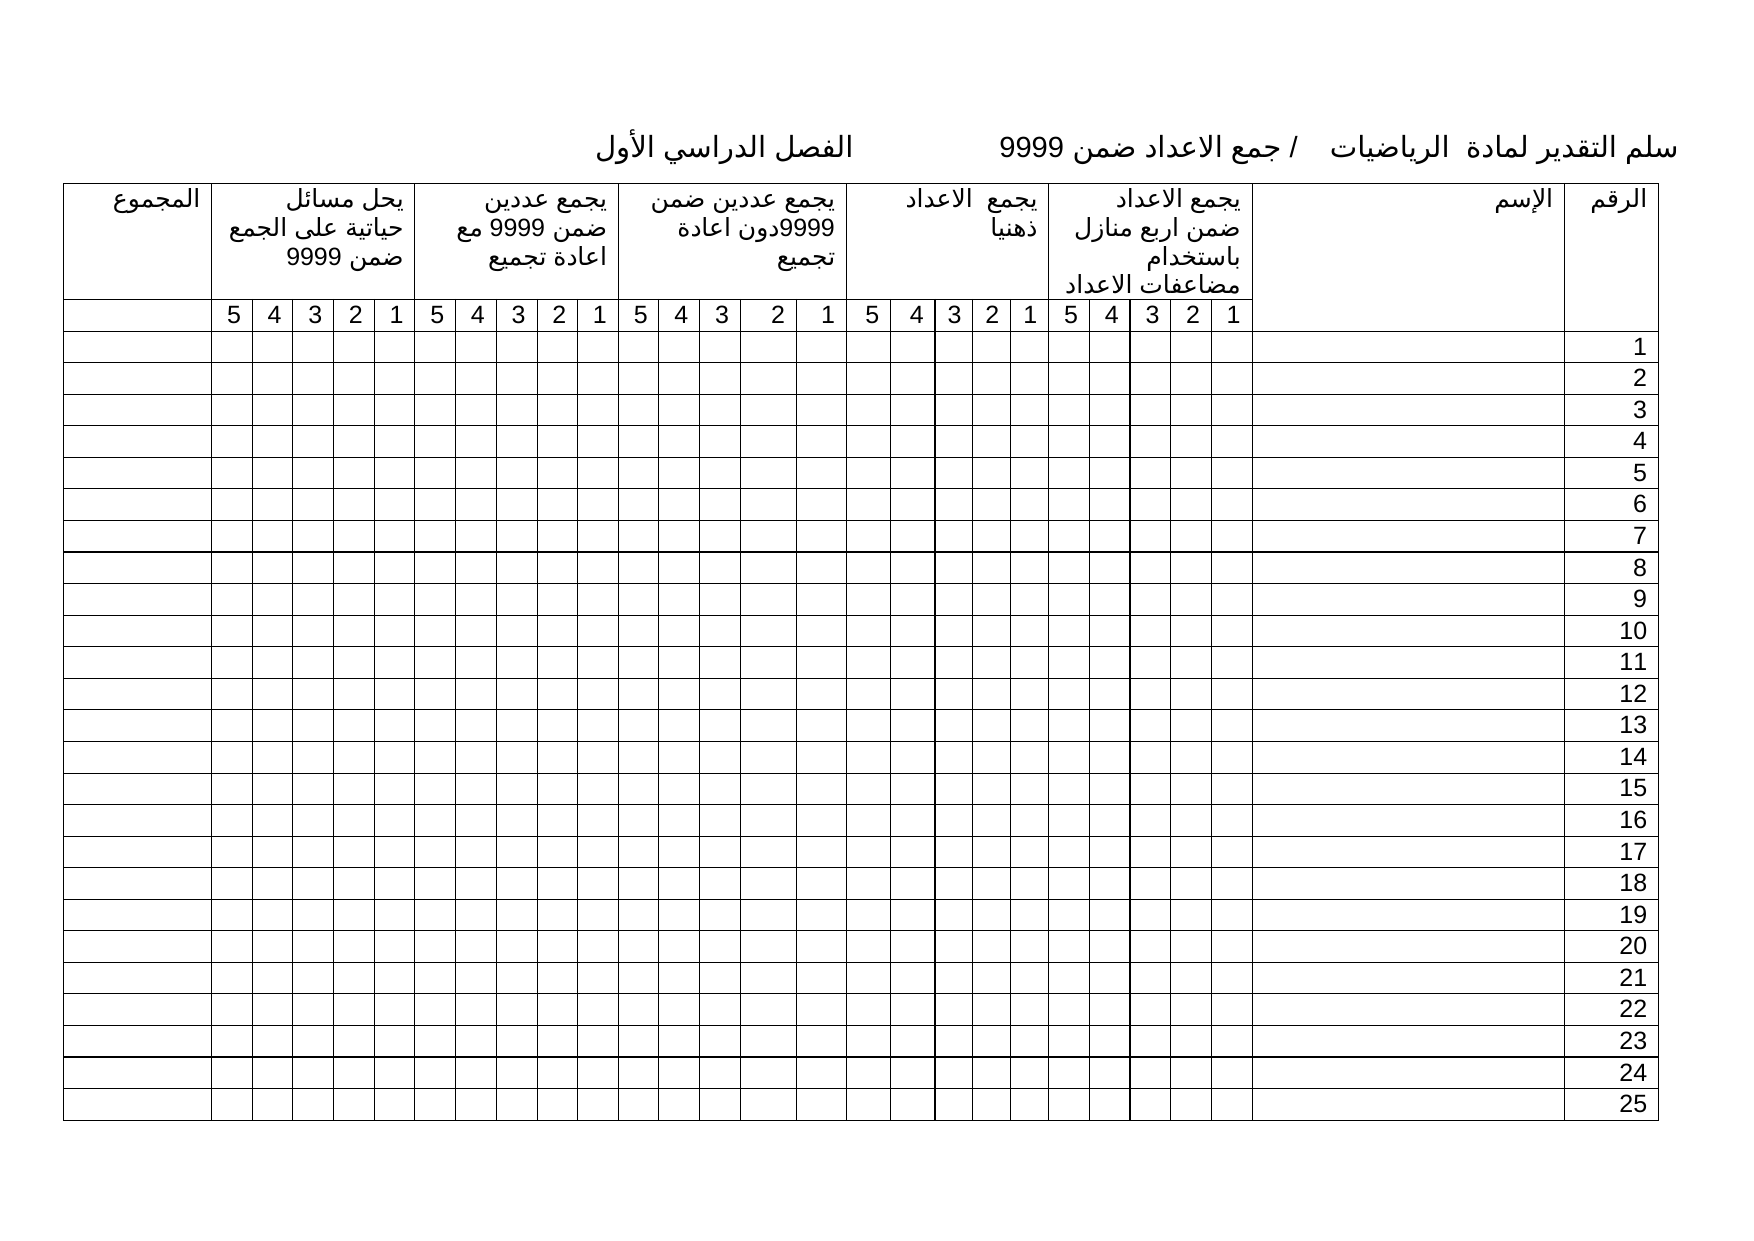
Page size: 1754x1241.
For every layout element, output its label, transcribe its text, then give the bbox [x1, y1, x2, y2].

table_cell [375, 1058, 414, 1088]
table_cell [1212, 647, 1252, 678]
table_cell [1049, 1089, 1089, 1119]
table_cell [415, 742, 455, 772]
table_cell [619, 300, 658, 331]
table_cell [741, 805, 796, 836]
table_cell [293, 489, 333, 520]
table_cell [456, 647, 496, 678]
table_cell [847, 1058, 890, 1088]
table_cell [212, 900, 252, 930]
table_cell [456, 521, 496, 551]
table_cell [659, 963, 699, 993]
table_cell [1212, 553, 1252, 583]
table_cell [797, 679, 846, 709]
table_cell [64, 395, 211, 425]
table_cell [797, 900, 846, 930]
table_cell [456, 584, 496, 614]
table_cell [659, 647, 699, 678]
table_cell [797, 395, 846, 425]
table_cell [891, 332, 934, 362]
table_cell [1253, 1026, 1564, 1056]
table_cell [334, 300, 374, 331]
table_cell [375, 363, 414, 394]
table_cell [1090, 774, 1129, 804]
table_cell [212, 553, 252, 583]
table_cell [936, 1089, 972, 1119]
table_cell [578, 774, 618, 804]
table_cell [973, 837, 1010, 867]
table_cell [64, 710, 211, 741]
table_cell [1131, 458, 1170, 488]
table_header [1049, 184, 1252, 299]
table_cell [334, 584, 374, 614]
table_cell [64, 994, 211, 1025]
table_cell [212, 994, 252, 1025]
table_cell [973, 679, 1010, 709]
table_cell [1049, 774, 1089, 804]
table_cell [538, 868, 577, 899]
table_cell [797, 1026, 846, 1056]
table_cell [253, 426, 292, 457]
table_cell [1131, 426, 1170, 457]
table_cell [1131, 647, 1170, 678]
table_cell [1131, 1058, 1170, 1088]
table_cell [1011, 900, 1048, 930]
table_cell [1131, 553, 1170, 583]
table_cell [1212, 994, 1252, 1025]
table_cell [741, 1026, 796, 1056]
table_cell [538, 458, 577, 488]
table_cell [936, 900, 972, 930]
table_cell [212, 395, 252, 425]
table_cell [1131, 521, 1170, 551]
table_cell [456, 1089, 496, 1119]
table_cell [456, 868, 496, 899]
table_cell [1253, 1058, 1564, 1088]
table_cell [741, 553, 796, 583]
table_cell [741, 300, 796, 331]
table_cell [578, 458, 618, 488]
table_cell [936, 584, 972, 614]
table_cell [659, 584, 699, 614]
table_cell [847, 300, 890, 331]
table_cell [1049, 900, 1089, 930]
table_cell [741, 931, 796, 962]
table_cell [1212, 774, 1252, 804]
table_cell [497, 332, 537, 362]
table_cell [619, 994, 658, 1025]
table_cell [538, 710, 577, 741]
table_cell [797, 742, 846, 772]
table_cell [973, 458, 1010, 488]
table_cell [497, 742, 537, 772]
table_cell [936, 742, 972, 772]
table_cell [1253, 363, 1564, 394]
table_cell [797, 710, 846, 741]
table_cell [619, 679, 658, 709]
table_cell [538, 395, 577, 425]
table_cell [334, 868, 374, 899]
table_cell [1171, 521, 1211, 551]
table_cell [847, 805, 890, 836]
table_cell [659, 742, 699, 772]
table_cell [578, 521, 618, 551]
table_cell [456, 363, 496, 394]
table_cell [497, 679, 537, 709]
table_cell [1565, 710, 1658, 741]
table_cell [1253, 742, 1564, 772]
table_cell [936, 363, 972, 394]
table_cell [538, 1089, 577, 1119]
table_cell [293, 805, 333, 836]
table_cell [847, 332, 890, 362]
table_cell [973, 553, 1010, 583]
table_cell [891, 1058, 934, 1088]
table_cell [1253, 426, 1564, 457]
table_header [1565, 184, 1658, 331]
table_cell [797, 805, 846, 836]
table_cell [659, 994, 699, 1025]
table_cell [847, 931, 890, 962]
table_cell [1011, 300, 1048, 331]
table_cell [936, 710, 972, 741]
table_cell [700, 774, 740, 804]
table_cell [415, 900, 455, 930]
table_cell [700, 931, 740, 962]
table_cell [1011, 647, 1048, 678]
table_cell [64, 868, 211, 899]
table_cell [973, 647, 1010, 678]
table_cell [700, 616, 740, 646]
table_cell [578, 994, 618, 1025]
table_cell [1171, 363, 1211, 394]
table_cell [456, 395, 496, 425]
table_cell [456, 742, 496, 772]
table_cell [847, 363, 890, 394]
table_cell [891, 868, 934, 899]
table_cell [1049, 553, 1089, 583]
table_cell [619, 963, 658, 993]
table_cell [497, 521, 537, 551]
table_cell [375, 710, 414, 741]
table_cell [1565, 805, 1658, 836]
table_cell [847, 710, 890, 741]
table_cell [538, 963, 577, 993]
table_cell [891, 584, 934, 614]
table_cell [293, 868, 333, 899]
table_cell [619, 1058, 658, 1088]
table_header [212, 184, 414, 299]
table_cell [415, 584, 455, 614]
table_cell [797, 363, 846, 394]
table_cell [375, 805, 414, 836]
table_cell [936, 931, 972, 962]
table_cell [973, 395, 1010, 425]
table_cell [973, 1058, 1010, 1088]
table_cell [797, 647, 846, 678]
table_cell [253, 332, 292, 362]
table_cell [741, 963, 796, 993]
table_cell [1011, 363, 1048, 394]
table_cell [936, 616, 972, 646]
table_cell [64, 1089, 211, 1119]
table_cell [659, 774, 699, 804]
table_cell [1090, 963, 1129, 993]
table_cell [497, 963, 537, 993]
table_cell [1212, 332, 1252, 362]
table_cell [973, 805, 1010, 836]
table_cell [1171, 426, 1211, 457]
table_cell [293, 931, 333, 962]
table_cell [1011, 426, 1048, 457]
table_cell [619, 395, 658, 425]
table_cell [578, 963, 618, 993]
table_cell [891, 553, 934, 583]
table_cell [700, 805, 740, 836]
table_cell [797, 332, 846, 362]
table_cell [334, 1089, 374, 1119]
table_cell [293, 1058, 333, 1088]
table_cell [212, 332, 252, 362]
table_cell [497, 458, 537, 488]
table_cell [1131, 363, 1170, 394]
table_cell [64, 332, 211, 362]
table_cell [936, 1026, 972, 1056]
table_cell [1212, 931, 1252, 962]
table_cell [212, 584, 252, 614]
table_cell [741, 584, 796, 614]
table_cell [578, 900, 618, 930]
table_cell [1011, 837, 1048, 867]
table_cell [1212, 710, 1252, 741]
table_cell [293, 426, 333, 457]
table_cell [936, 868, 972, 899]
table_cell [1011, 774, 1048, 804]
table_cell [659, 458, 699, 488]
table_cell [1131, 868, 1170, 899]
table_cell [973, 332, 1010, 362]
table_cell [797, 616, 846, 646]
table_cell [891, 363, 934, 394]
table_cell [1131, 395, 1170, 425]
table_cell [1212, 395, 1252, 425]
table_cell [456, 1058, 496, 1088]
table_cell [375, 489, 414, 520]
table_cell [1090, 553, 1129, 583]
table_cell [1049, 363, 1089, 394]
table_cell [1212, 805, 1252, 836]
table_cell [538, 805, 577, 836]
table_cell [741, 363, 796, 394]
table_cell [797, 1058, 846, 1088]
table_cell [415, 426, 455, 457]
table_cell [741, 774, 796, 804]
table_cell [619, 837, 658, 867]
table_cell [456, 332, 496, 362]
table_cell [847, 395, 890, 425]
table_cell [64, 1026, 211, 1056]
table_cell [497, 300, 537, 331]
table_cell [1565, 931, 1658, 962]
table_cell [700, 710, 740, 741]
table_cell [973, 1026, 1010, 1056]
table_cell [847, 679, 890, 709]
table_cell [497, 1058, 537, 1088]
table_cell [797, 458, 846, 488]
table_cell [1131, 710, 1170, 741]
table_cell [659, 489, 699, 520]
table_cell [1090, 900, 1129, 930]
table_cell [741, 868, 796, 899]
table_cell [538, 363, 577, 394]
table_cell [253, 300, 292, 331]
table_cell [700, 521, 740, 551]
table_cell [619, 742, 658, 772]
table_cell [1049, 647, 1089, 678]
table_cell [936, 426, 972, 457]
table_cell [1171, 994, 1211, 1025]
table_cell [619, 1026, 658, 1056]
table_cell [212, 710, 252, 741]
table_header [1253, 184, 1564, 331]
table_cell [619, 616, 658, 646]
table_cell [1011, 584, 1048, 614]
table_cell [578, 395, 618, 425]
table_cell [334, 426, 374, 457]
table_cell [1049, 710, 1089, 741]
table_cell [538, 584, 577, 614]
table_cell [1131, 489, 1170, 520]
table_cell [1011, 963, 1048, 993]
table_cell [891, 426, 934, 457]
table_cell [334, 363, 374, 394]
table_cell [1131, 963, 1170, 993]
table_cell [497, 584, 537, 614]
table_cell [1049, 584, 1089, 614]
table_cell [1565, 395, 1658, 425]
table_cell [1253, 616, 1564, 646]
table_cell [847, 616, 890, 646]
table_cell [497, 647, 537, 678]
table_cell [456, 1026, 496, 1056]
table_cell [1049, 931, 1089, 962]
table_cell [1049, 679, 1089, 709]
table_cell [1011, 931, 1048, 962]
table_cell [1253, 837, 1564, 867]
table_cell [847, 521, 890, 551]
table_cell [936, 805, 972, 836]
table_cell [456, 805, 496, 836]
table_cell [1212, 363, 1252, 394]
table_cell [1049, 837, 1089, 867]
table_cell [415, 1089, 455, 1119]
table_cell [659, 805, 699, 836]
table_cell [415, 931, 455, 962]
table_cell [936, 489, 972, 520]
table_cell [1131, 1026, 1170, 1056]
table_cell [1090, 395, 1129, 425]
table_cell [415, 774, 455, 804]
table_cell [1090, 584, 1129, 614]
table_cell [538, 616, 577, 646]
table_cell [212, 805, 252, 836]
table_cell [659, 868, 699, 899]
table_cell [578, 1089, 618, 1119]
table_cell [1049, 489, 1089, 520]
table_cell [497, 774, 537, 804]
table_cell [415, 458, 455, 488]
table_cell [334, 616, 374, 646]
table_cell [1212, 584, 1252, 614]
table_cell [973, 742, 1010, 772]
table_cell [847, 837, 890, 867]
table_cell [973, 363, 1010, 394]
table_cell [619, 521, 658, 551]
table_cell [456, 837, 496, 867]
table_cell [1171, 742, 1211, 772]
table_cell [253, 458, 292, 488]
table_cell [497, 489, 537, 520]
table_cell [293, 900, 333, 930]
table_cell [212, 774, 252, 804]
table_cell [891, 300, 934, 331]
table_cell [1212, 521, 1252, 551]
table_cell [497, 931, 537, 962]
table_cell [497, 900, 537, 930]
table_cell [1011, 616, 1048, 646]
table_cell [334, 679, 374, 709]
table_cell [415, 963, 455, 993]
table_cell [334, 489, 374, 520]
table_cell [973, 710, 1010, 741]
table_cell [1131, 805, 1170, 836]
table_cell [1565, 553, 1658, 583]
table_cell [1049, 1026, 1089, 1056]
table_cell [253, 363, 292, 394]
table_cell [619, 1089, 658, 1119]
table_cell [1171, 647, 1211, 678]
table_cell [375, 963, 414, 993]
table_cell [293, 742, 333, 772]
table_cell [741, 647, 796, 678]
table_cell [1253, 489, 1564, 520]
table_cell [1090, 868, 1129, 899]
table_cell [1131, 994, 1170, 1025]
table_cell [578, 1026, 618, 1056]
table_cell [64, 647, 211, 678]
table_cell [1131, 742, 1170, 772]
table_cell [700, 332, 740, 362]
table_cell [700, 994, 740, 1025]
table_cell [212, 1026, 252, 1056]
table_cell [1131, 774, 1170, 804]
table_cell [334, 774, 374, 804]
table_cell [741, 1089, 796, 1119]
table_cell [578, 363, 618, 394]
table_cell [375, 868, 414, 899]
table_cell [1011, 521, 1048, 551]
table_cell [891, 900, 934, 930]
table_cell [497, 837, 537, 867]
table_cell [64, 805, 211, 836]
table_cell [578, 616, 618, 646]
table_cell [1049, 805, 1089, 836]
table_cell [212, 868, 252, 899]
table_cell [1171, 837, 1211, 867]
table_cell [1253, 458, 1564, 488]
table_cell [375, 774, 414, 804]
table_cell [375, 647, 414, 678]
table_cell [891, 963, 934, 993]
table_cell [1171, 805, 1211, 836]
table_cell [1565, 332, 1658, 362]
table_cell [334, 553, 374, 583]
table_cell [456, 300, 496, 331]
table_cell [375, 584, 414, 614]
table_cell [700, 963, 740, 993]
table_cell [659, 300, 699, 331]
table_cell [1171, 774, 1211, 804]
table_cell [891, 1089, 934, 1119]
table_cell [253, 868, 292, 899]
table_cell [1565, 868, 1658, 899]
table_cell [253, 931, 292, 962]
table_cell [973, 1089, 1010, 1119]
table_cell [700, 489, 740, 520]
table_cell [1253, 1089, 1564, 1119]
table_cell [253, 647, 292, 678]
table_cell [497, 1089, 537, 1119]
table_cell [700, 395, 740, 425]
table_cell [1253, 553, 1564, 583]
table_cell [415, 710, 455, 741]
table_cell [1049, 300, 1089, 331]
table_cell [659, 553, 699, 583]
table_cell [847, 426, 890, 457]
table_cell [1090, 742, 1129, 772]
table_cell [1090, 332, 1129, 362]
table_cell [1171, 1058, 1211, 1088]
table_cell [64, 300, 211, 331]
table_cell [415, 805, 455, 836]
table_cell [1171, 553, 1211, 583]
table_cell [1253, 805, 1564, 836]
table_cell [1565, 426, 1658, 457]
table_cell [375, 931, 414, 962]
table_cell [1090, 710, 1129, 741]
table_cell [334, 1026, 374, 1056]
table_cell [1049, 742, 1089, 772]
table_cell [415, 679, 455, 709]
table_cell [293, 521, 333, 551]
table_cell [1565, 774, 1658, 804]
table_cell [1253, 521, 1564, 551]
text سلم التقدير لمادة الرياضيات / جمع الاعداد ضمن 9999 الفصل الدراسي الأول [75, 130, 1679, 164]
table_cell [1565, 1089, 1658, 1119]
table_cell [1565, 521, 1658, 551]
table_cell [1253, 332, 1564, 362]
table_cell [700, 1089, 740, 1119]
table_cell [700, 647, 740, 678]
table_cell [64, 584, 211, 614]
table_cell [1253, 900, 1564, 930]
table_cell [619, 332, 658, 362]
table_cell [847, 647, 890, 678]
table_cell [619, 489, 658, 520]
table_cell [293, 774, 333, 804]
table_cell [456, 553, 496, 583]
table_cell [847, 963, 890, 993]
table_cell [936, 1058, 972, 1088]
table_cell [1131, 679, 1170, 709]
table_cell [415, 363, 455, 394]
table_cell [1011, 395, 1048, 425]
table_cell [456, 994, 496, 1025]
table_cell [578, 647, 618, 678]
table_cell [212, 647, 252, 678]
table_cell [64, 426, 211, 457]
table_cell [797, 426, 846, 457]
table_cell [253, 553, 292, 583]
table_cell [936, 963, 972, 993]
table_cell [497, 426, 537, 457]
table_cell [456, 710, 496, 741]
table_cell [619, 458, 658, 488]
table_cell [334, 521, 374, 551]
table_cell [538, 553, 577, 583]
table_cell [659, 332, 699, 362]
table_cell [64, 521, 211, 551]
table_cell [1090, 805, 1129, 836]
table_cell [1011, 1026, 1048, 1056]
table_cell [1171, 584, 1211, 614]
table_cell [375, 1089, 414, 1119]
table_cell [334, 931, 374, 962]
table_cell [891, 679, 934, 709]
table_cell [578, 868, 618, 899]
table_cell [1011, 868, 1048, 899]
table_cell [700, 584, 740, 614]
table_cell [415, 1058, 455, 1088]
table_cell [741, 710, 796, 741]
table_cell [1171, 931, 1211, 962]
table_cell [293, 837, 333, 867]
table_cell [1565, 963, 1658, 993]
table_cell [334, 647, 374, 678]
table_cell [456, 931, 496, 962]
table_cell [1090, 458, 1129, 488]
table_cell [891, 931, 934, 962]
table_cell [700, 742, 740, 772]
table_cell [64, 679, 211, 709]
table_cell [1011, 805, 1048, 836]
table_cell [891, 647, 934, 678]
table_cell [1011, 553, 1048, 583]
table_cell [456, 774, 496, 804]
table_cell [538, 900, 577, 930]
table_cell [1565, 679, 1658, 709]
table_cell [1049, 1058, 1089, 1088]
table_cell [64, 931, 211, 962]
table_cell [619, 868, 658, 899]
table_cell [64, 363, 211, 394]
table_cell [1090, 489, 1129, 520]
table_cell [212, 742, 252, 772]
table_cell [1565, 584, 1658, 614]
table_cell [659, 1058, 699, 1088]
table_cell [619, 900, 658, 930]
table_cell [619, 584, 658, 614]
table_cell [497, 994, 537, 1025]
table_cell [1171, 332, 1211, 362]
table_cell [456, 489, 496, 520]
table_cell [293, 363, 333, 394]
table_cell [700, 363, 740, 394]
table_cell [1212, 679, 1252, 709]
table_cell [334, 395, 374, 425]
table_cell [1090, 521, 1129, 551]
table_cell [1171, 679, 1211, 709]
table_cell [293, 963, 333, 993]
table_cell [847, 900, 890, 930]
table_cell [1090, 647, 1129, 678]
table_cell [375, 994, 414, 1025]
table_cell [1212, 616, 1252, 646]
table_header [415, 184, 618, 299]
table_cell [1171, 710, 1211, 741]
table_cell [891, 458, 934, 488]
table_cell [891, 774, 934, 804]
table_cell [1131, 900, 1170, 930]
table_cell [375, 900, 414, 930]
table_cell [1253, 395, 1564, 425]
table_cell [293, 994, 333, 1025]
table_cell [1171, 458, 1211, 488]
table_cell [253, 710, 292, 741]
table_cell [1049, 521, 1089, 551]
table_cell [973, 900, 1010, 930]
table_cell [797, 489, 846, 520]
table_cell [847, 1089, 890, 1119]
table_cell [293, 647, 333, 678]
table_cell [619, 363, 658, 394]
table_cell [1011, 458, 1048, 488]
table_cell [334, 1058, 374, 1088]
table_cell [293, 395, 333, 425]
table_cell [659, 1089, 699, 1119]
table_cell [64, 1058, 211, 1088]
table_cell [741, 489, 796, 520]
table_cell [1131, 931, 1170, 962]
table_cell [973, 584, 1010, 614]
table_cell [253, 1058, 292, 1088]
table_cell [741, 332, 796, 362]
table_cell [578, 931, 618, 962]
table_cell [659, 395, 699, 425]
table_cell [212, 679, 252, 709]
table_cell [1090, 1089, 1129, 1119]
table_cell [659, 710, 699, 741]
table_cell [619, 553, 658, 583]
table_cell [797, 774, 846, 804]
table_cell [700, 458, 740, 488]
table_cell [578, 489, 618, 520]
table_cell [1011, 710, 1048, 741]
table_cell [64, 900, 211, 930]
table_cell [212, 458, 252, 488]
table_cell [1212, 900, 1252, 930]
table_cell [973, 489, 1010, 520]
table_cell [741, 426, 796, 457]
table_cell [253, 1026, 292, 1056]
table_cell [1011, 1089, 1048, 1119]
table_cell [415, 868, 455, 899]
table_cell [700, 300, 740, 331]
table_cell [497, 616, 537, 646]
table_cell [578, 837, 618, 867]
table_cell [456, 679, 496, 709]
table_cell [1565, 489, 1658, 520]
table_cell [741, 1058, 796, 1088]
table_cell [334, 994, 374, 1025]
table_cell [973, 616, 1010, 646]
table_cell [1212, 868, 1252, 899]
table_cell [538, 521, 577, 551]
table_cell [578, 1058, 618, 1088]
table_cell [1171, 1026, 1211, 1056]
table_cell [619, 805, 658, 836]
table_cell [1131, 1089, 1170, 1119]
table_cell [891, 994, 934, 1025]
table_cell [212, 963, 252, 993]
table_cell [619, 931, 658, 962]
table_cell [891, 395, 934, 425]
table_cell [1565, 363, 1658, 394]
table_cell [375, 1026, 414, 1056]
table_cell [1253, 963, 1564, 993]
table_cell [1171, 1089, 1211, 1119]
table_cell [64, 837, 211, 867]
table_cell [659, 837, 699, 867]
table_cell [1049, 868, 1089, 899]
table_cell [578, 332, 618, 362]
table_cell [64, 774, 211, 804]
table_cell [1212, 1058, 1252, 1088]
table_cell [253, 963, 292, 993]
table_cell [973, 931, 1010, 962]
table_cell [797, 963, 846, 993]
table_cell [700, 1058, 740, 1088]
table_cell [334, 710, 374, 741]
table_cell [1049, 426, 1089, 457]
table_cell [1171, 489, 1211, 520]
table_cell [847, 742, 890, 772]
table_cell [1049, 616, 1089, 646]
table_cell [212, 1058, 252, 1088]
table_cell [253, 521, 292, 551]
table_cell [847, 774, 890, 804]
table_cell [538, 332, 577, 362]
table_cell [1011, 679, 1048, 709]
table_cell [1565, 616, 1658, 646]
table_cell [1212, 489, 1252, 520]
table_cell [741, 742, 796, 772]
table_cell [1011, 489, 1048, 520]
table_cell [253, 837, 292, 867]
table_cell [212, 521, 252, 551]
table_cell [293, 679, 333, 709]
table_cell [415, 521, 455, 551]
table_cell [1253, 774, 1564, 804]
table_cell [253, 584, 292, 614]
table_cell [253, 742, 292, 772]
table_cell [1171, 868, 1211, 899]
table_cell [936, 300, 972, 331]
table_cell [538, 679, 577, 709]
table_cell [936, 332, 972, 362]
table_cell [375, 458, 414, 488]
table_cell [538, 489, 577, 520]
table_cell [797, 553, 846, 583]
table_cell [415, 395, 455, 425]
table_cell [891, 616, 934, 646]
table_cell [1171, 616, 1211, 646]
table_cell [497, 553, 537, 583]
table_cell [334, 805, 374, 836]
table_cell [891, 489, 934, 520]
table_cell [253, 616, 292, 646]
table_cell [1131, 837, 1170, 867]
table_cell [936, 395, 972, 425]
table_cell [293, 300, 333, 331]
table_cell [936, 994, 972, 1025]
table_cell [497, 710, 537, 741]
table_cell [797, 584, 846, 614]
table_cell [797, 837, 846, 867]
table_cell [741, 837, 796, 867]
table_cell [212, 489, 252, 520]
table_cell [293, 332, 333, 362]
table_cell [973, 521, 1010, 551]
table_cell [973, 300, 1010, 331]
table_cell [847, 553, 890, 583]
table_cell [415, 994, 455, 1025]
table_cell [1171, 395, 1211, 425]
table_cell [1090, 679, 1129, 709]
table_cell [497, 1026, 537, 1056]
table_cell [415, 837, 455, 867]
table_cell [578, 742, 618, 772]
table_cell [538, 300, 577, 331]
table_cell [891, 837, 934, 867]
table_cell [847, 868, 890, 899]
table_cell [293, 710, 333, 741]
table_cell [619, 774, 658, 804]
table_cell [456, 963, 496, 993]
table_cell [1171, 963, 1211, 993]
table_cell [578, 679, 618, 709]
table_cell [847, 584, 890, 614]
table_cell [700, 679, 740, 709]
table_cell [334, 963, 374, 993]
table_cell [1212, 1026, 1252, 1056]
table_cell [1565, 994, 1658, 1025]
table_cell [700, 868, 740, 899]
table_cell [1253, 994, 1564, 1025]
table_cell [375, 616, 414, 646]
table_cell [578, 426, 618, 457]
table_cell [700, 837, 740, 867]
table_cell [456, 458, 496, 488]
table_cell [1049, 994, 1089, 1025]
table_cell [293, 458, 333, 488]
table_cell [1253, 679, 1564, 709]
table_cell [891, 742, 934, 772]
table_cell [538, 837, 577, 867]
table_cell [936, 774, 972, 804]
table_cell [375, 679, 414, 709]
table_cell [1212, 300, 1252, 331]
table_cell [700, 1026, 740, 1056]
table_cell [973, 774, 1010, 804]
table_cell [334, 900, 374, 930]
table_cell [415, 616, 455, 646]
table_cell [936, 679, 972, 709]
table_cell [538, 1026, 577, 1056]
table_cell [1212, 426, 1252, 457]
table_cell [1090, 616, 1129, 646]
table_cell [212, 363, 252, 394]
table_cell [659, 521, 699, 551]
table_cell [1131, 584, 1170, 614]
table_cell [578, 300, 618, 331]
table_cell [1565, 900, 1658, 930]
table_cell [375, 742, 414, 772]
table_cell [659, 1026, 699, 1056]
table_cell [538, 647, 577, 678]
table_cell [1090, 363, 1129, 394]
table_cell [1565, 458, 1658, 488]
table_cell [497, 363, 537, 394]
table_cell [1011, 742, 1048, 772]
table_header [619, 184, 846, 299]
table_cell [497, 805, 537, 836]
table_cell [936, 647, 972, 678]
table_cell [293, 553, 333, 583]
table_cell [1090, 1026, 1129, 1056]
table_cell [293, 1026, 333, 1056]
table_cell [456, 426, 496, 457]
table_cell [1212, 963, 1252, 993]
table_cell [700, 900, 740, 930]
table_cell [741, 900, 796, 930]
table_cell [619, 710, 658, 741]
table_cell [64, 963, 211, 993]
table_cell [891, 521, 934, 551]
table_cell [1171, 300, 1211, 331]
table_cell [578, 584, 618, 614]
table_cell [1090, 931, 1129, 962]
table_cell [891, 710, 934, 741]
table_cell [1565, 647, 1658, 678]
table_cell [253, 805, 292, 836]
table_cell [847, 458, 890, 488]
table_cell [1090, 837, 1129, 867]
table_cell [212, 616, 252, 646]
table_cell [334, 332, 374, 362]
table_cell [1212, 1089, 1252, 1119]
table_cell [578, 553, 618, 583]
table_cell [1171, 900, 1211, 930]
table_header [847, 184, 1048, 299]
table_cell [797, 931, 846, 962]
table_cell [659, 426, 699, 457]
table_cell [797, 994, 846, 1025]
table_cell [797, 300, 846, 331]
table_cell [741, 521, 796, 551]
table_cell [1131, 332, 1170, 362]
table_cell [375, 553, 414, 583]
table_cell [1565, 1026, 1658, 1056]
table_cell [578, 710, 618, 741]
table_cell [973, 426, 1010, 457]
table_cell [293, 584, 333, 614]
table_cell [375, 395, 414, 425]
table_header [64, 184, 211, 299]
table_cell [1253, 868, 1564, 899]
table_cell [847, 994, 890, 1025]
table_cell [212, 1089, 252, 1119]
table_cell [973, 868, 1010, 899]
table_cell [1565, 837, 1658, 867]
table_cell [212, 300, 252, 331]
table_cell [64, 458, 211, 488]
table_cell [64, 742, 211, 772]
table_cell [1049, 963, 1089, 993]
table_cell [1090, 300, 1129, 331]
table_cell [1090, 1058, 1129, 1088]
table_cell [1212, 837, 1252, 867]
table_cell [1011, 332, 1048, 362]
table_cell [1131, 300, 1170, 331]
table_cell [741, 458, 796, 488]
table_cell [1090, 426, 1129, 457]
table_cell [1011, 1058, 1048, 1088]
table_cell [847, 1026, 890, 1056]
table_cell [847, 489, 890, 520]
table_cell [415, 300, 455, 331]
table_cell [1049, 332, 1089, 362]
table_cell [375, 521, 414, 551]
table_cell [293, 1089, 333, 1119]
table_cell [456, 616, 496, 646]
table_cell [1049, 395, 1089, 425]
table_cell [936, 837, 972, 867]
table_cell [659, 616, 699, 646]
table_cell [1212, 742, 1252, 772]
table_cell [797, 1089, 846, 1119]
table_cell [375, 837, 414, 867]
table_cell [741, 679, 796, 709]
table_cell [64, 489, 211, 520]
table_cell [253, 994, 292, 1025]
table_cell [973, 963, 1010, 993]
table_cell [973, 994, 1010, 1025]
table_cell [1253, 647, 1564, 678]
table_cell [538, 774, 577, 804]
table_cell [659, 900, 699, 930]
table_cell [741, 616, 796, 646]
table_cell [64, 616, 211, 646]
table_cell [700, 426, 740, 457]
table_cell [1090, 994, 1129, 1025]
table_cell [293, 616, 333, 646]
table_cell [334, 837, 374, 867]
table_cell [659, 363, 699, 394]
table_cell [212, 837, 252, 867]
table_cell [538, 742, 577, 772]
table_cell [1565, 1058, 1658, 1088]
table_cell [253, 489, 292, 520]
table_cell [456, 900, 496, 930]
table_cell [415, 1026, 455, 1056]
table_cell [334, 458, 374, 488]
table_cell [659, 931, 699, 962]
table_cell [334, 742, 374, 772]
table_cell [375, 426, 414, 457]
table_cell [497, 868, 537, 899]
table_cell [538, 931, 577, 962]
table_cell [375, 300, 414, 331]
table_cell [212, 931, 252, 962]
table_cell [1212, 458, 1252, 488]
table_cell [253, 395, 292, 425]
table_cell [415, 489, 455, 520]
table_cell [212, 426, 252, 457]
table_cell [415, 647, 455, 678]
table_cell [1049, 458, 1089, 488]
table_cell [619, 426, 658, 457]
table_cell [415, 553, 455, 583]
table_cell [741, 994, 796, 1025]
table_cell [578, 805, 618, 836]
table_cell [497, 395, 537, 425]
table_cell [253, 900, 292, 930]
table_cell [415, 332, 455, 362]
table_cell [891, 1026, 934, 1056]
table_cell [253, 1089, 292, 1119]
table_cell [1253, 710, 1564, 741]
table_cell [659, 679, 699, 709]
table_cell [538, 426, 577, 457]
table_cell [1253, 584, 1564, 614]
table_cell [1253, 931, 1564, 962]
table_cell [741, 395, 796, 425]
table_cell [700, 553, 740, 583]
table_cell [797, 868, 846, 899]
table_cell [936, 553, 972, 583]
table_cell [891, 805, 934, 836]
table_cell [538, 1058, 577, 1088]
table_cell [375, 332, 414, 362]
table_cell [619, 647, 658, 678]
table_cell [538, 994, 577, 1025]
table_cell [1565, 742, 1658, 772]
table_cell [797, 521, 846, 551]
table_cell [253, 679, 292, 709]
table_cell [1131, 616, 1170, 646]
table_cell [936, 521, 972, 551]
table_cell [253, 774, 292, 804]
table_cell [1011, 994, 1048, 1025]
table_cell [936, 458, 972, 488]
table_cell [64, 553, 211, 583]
